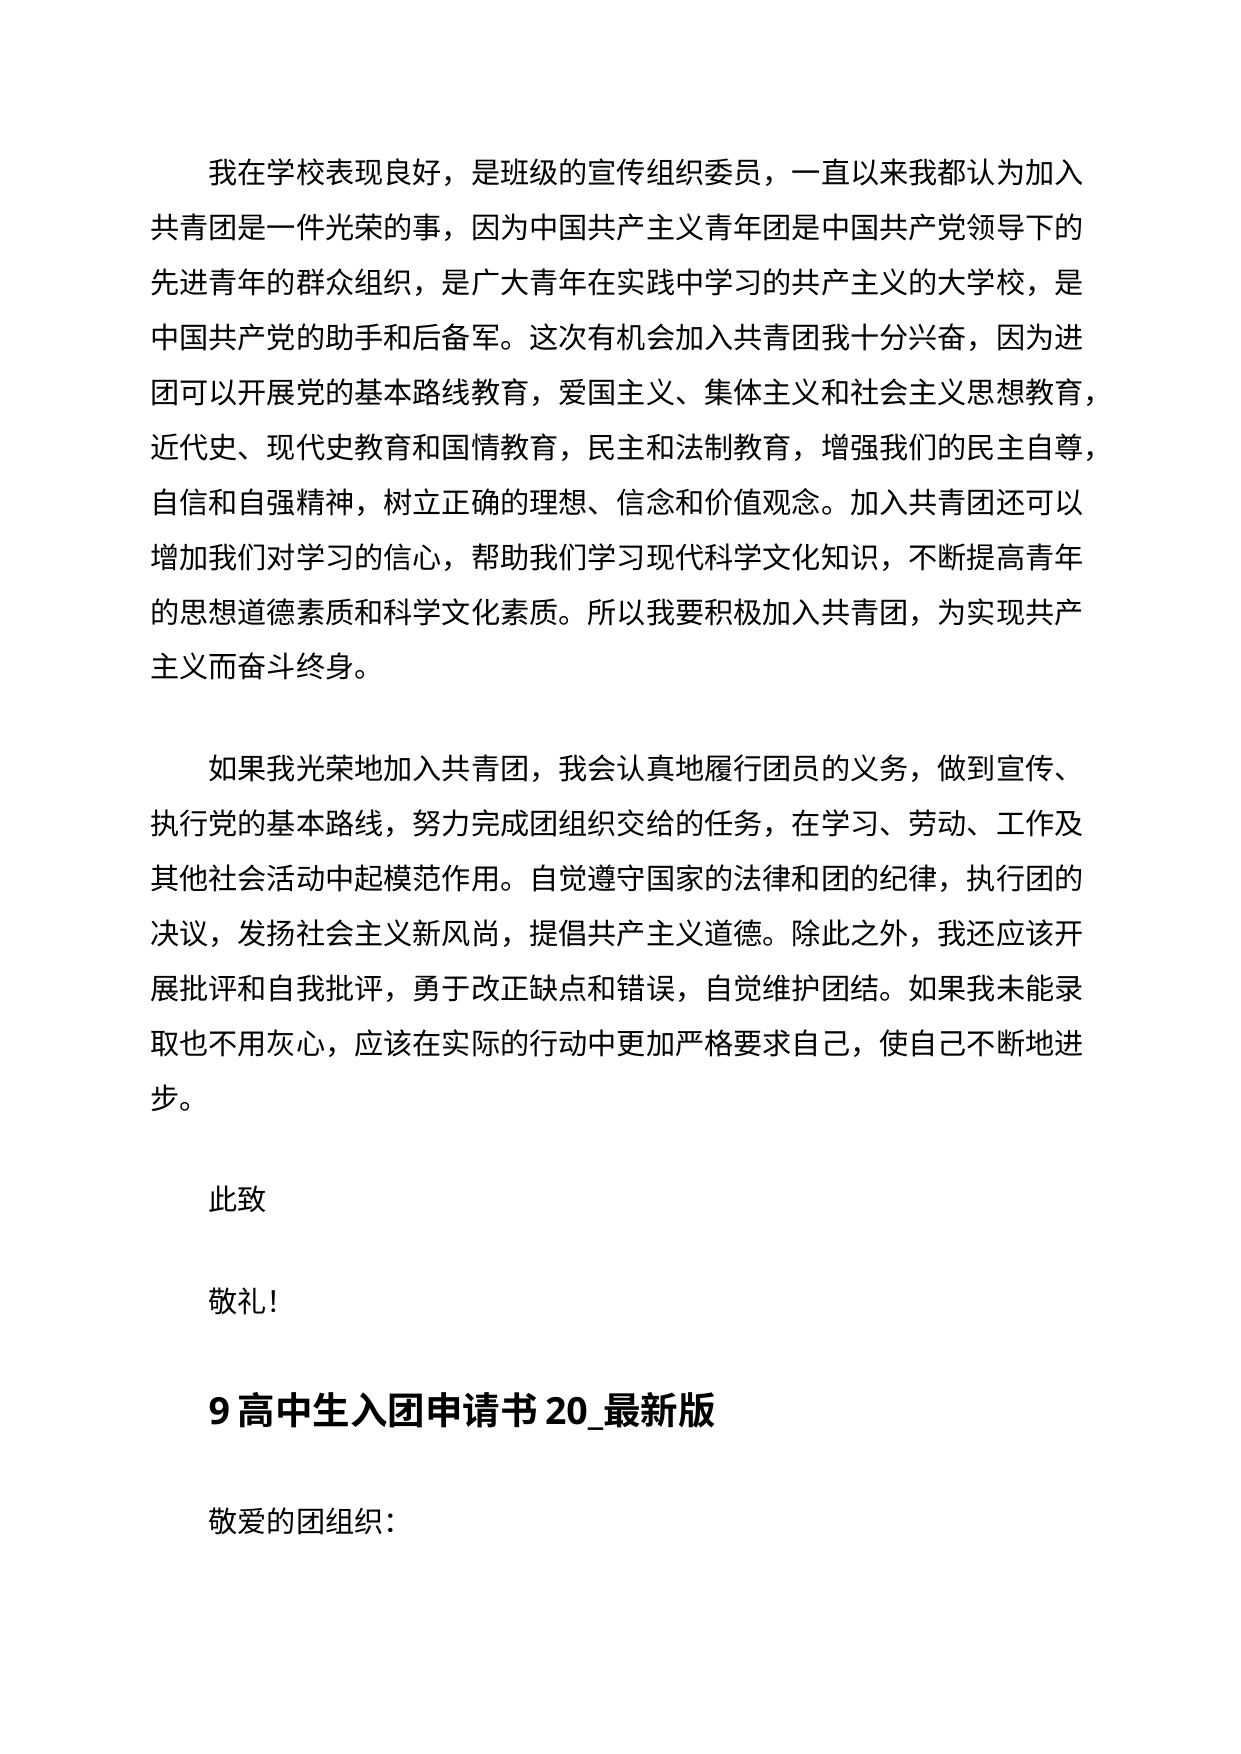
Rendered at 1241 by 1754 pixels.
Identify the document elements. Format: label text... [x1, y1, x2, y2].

text 敬礼！ [150, 1279, 1090, 1321]
text 如果我光荣地加入共青团，我会认真地履行团员的义务，做到宣传、执行党的基本路线，努力完成团组织交给的任务，在学习、劳动、工作及其他社会活动中起模范作用。自觉遵守国家的法律和团的纪律，执行团的决议，发扬社会主义新风尚，提倡共产主义道德。除此之外，我还应该开展批评和自我批评，勇于改正缺点和错误，自觉维护团结。如果我未能录取也不用灰心，应该在实际的行动中更加严格要求自己，使自己不断地进步。 [150, 746, 1090, 1117]
text 我在学校表现良好，是班级的宣传组织委员，一直以来我都认为加入共青团是一件光荣的事，因为中国共产主义青年团是中国共产党领导下的先进青年的群众组织，是广大青年在实践中学习的共产主义的大学校，是中国共产党的助手和后备军。这次有机会加入共青团我十分兴奋，因为进团可以开展党的基本路线教育，爱国主义、集体主义和社会主义思想教育，近代史、现代史教育和国情教育，民主和法制教育，增强我们的民主自尊，自信和自强精神，树立正确的理想、信念和价值观念。加入共青团还可以增加我们对学习的信心，帮助我们学习现代科学文化知识，不断提高青年的思想道德素质和科学文化素质。所以我要积极加入共青团，为实现共产主义而奋斗终身。 [150, 150, 1090, 686]
text 敬爱的团组织： [150, 1498, 1090, 1540]
text 9高中生入团申请书20_最新版 [150, 1381, 1090, 1435]
text 此致 [150, 1177, 1090, 1219]
